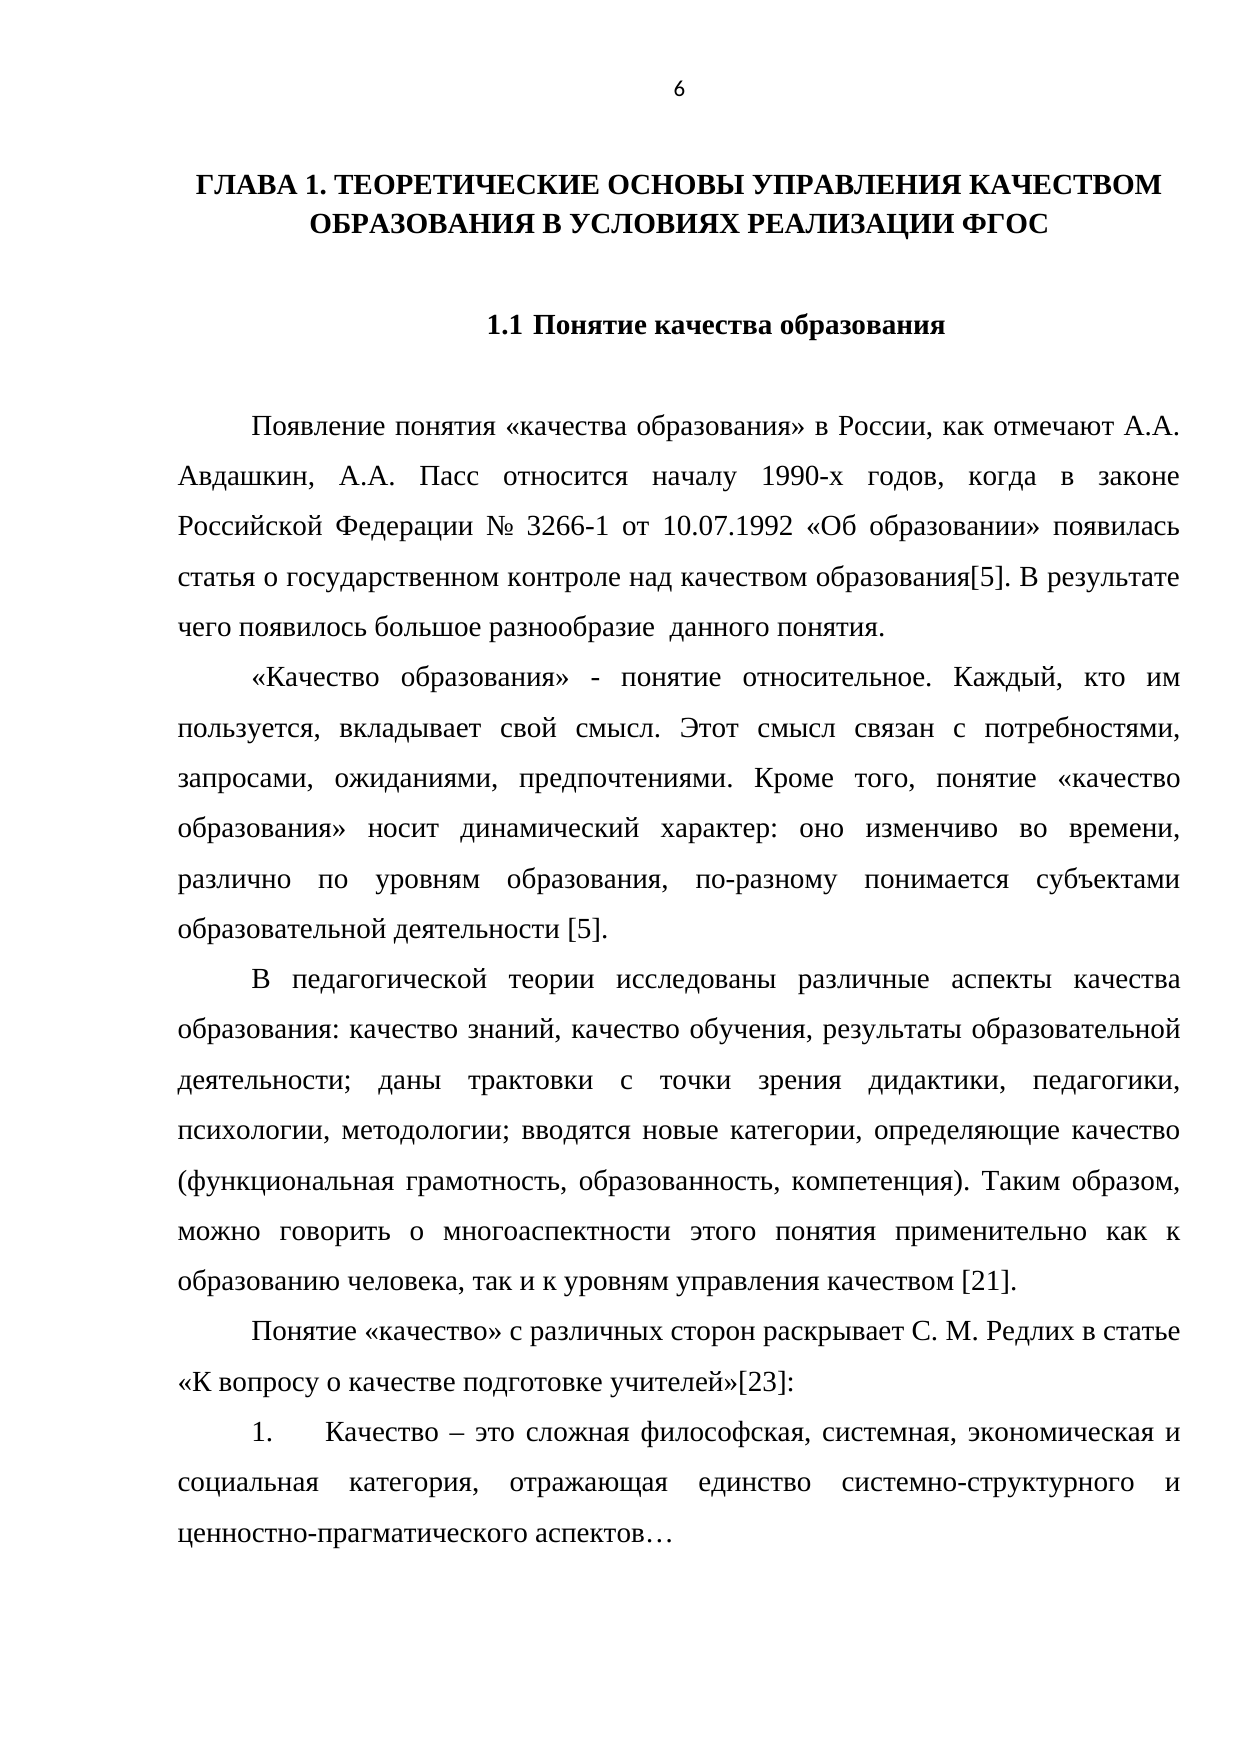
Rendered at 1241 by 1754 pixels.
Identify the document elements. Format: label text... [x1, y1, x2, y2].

list Качество – это сложная философская, системная, экономическая и социальная категория, отражающая единство системно-структурного и ценностно-прагматического аспектов… [177, 1414, 1181, 1548]
text «Качество образования» - понятие относительное. Каждый, кто им пользуется, вкладывает свой смысл. Этот смысл связан с потребностями, запросами, ожиданиями, предпочтениями. Кроме того, понятие «качество образования» носит динамический характер: оно изменчиво во времени, различно по уровням образования, по-разному понимается субъектами образовательной деятельности [5]. [177, 659, 1181, 944]
text Понятие «качество» с различных сторон раскрывает С. М. Редлих в статье «К вопросу о качестве подготовке учителей»[23]: [177, 1313, 1181, 1397]
text Появление понятия «качества образования» в России, как отмечают А.А. Авдашкин, А.А. Пасс относится началу 1990-х годов, когда в законе Российской Федерации № 3266-1 от 10.07.1992 «Об образовании» появилась статья о государственном контроле над качеством образования[5]. В результате чего появилось большое разнообразие данного понятия. [177, 408, 1181, 643]
text В педагогической теории исследованы различные аспекты качества образования: качество знаний, качество обучения, результаты образовательной деятельности; даны трактовки с точки зрения дидактики, педагогики, психологии, методологии; вводятся новые категории, определяющие качество (функциональная грамотность, образованность, компетенция). Таким образом, можно говорить о многоаспектности этого понятия применительно как к образованию человека, так и к уровням управления качеством [21]. [177, 961, 1181, 1297]
subtitle ГЛАВА 1. ТЕОРЕТИЧЕСКИЕ ОСНОВЫ УПРАВЛЕНИЯ КАЧЕСТВОМ ОБРАЗОВАНИЯ В УСЛОВИЯХ РЕАЛИЗАЦИИ ФГОС [177, 167, 1181, 239]
list Понятие качества образования [251, 307, 1181, 341]
